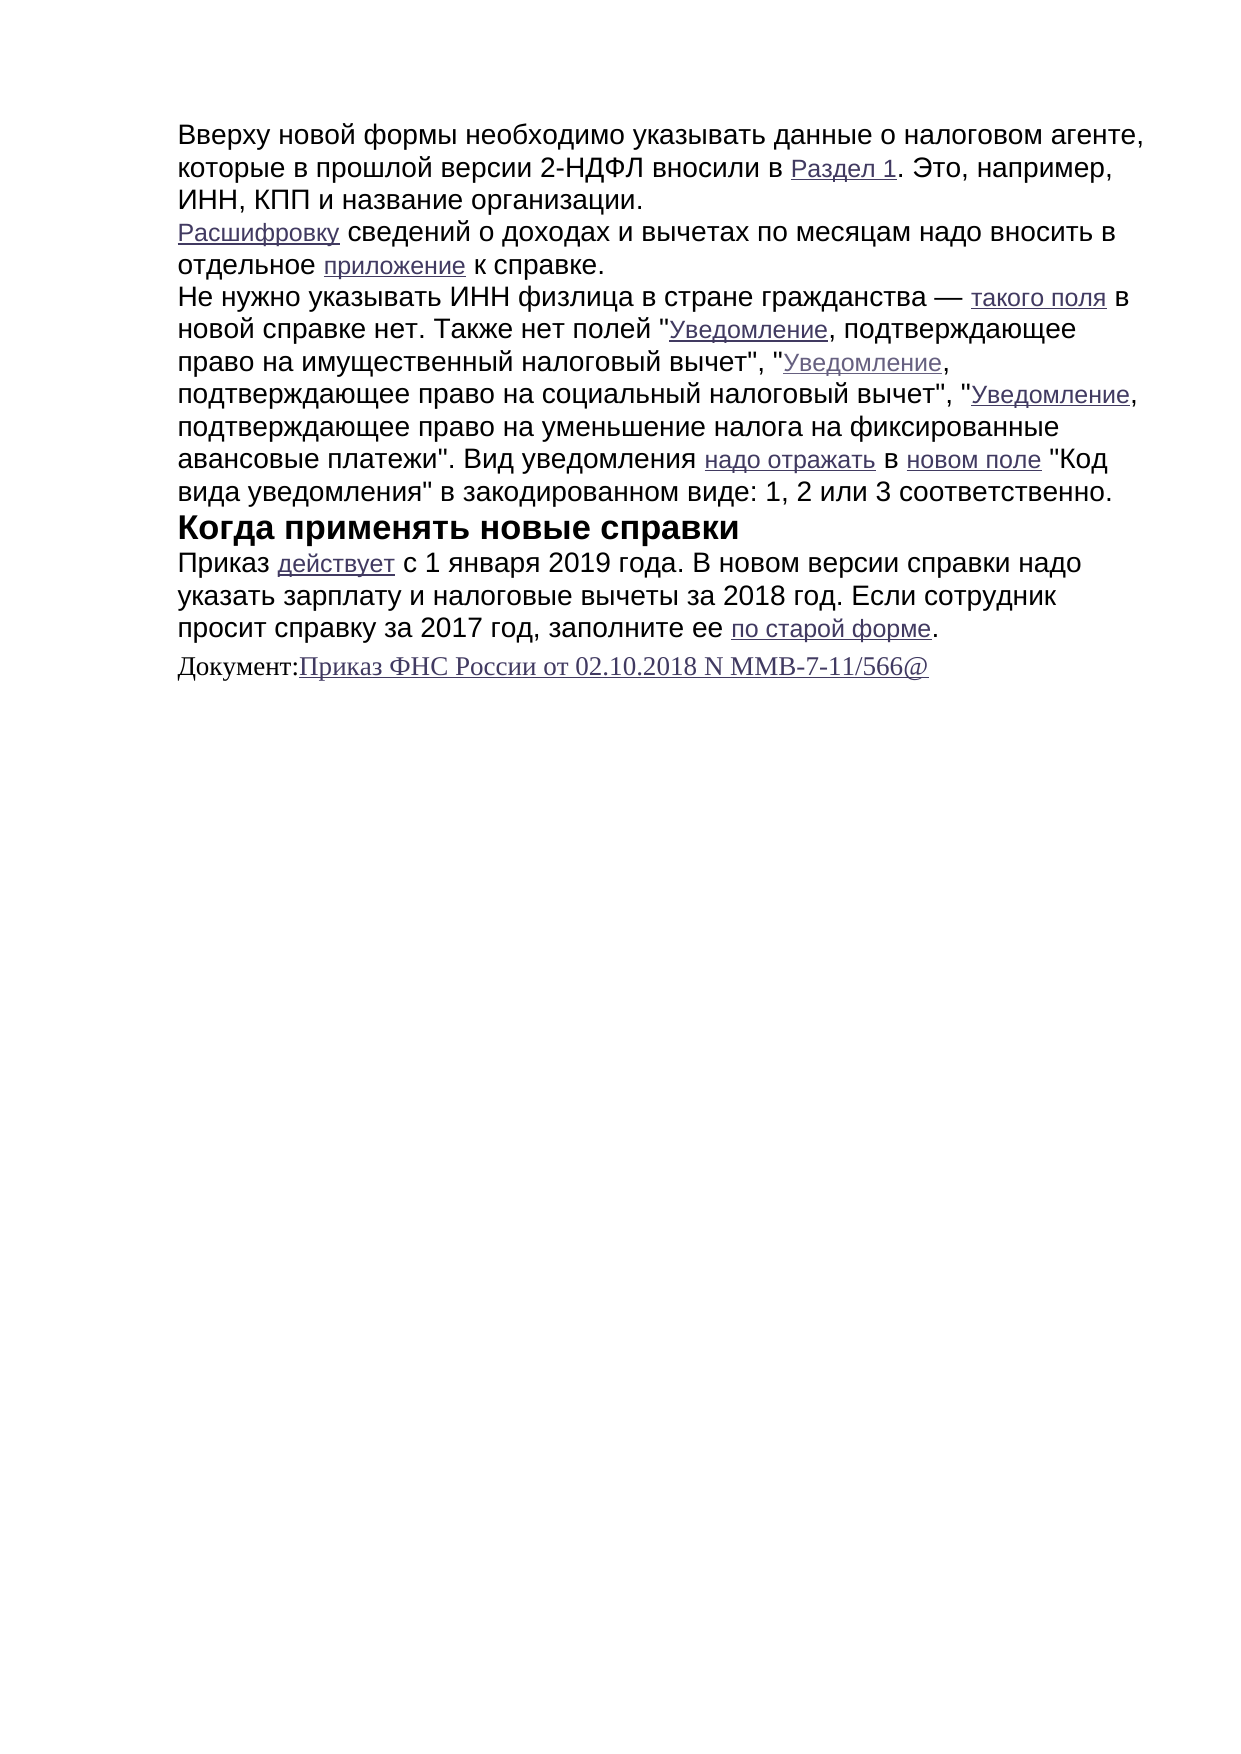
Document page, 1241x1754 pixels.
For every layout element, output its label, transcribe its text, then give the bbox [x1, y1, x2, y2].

text Вверху новой формы необходимо указывать данные о налоговом агенте, которые в прошлой версии 2-НДФЛ вносили в Раздел 1. Это, например, ИНН, КПП и название организации. [177, 118, 1152, 215]
table_header Документ: [177, 650, 299, 681]
table_header Приказ ФНС России от 02.10.2018 N ММВ-7-11/566@ [299, 650, 928, 677]
text Расшифровку сведений о доходах и вычетах по месяцам надо вносить в отдельное приложение к справке. [177, 215, 1152, 280]
text Приказ действует с 1 января 2019 года. В новом версии справки надо указать зарплату и налоговые вычеты за 2018 год. Если сотрудник просит справку за 2017 год, заполните ее по старой форме. [177, 546, 1152, 644]
text Не нужно указывать ИНН физлица в стране гражданства — такого поля в новой справке нет. Также нет полей "Уведомление, подтверждающее право на имущественный налоговый вычет", "Уведомление, подтверждающее право на социальный налоговый вычет", "Уведомление, подтверждающее право на уменьшение налога на фиксированные авансовые платежи". Вид уведомления надо отражать в новом поле "Код вида уведомления" в закодированном виде: 1, 2 или 3 соответственно. [177, 280, 1152, 507]
text Когда применять новые справки [177, 507, 1152, 546]
